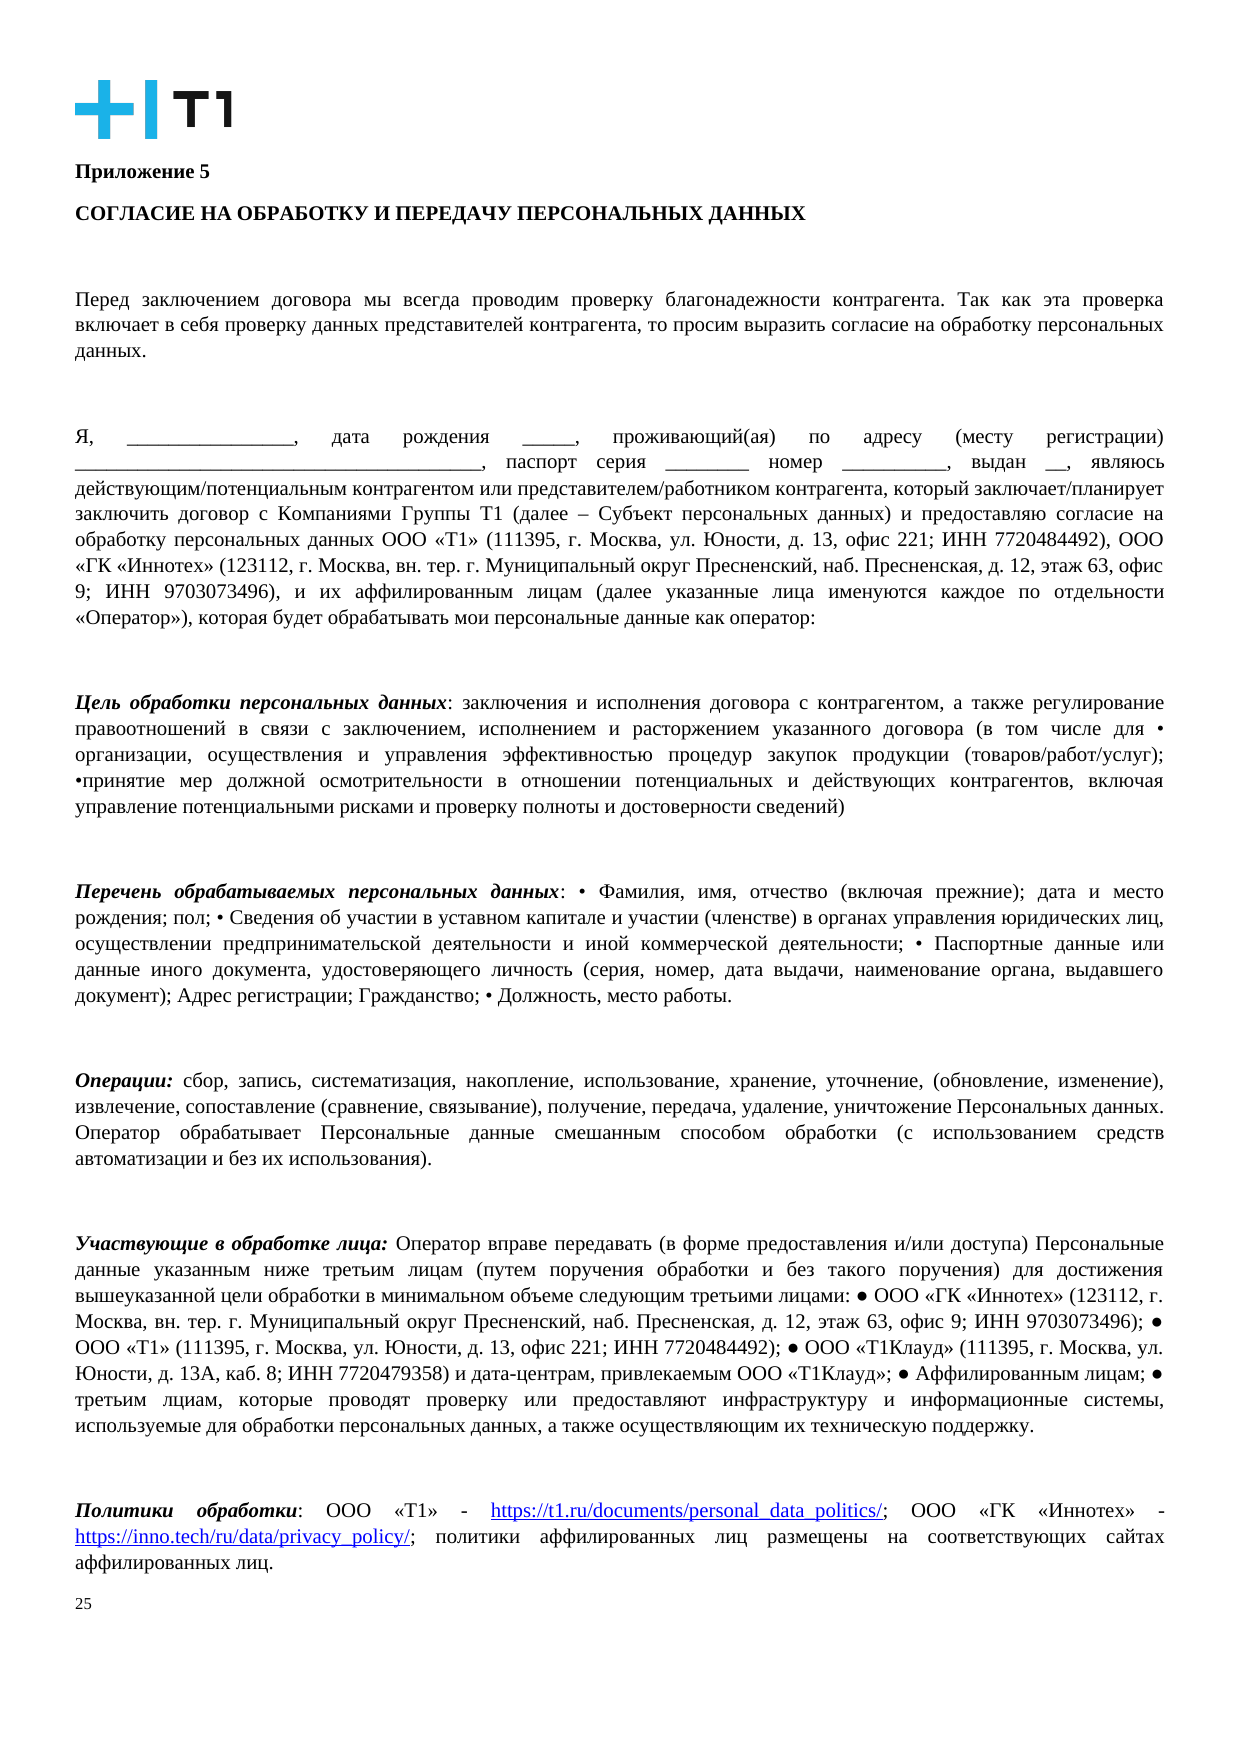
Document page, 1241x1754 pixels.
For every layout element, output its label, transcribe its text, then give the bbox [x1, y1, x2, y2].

text Я, ________________, дата рождения _____, проживающий(ая) по адресу (месту регистрации) _______________________________________, паспорт серия ________ номер __________, выдан __, являюсь действующим/потенциальным контрагентом или представителем/работником контрагента, который заключает/планирует заключить договор с Компаниями Группы Т1 (далее – Субъект персональных данных) и предоставляю согласие на обработку персональных данных ООО «Т1» (111395, г. Москва, ул. Юности, д. 13, офис 221; ИНН 7720484492), ООО «ГК «Иннотех» (123112, г. Москва, вн. тер. г. Муниципальный округ Пресненский, наб. Пресненская, д. 12, этаж 63, офис 9; ИНН 9703073496), и их аффилированным лицам (далее указанные лица именуются каждое по отдельности «Оператор»), которая будет обрабатывать мои персональные данные как оператор: [75, 423, 1165, 629]
text Перечень обрабатываемых персональных данных: • Фамилия, имя, отчество (включая прежние); дата и место рождения; пол; • Сведения об участии в уставном капитале и участии (членстве) в органах управления юридических лиц, осуществлении предпринимательской деятельности и иной коммерческой деятельности; • Паспортные данные или данные иного документа, удостоверяющего личность (серия, номер, дата выдачи, наименование органа, выдавшего документ); Адрес регистрации; Гражданство; • Должность, место работы. [75, 879, 1165, 1007]
text Приложение 5 [75, 159, 1165, 183]
text Цель обработки персональных данных: заключения и исполнения договора с контрагентом, а также регулирование правоотношений в связи с заключением, исполнением и расторжением указанного договора (в том числе для • организации, осуществления и управления эффективностью процедур закупок продукции (товаров/работ/услуг); •принятие мер должной осмотрительности в отношении потенциальных и действующих контрагентов, включая управление потенциальными рисками и проверку полноты и достоверности сведений) [75, 690, 1165, 818]
picture [75, 80, 232, 139]
text СОГЛАСИЕ НА ОБРАБОТКУ И ПЕРЕДАЧУ ПЕРСОНАЛЬНЫХ ДАННЫХ [75, 201, 1165, 225]
text Перед заключением договора мы всегда проводим проверку благонадежности контрагента. Так как эта проверка включает в себя проверку данных представителей контрагента, то просим выразить согласие на обработку персональных данных. [75, 286, 1165, 362]
text Участвующие в обработке лица: Оператор вправе передавать (в форме предоставления и/или доступа) Персональные данные указанным ниже третьим лицам (путем поручения обработки и без такого поручения) для достижения вышеуказанной цели обработки в минимальном объеме следующим третьими лицами: ● ООО «ГК «Иннотех» (123112, г. Москва, вн. тер. г. Муниципальный округ Пресненский, наб. Пресненская, д. 12, этаж 63, офис 9; ИНН 9703073496); ● ООО «Т1» (111395, г. Москва, ул. Юности, д. 13, офис 221; ИНН 7720484492); ● ООО «Т1Клауд» (111395, г. Москва, ул. Юности, д. 13А, каб. 8; ИНН 7720479358) и дата-центрам, привлекаемым ООО «Т1Клауд»; ● Аффилированным лицам; ● третьим лциам, которые проводят проверку или предоставляют инфраструктуру и информационные системы, используемые для обработки персональных данных, а также осуществляющим их техническую поддержку. [75, 1231, 1165, 1437]
text Политики обработки: ООО «Т1» - https://t1.ru/documents/personal_data_politics/; ООО «ГК «Иннотех» - https://inno.tech/ru/data/privacy_policy/; политики аффилированных лиц размещены на соответствующих сайтах аффилированных лиц. [75, 1498, 1165, 1574]
text Операции: сбор, запись, систематизация, накопление, использование, хранение, уточнение, (обновление, изменение), извлечение, сопоставление (сравнение, связывание), получение, передача, удаление, уничтожение Персональных данных. Оператор обрабатывает Персональные данные смешанным способом обработки (с использованием средств автоматизации и без их использования). [75, 1068, 1165, 1170]
